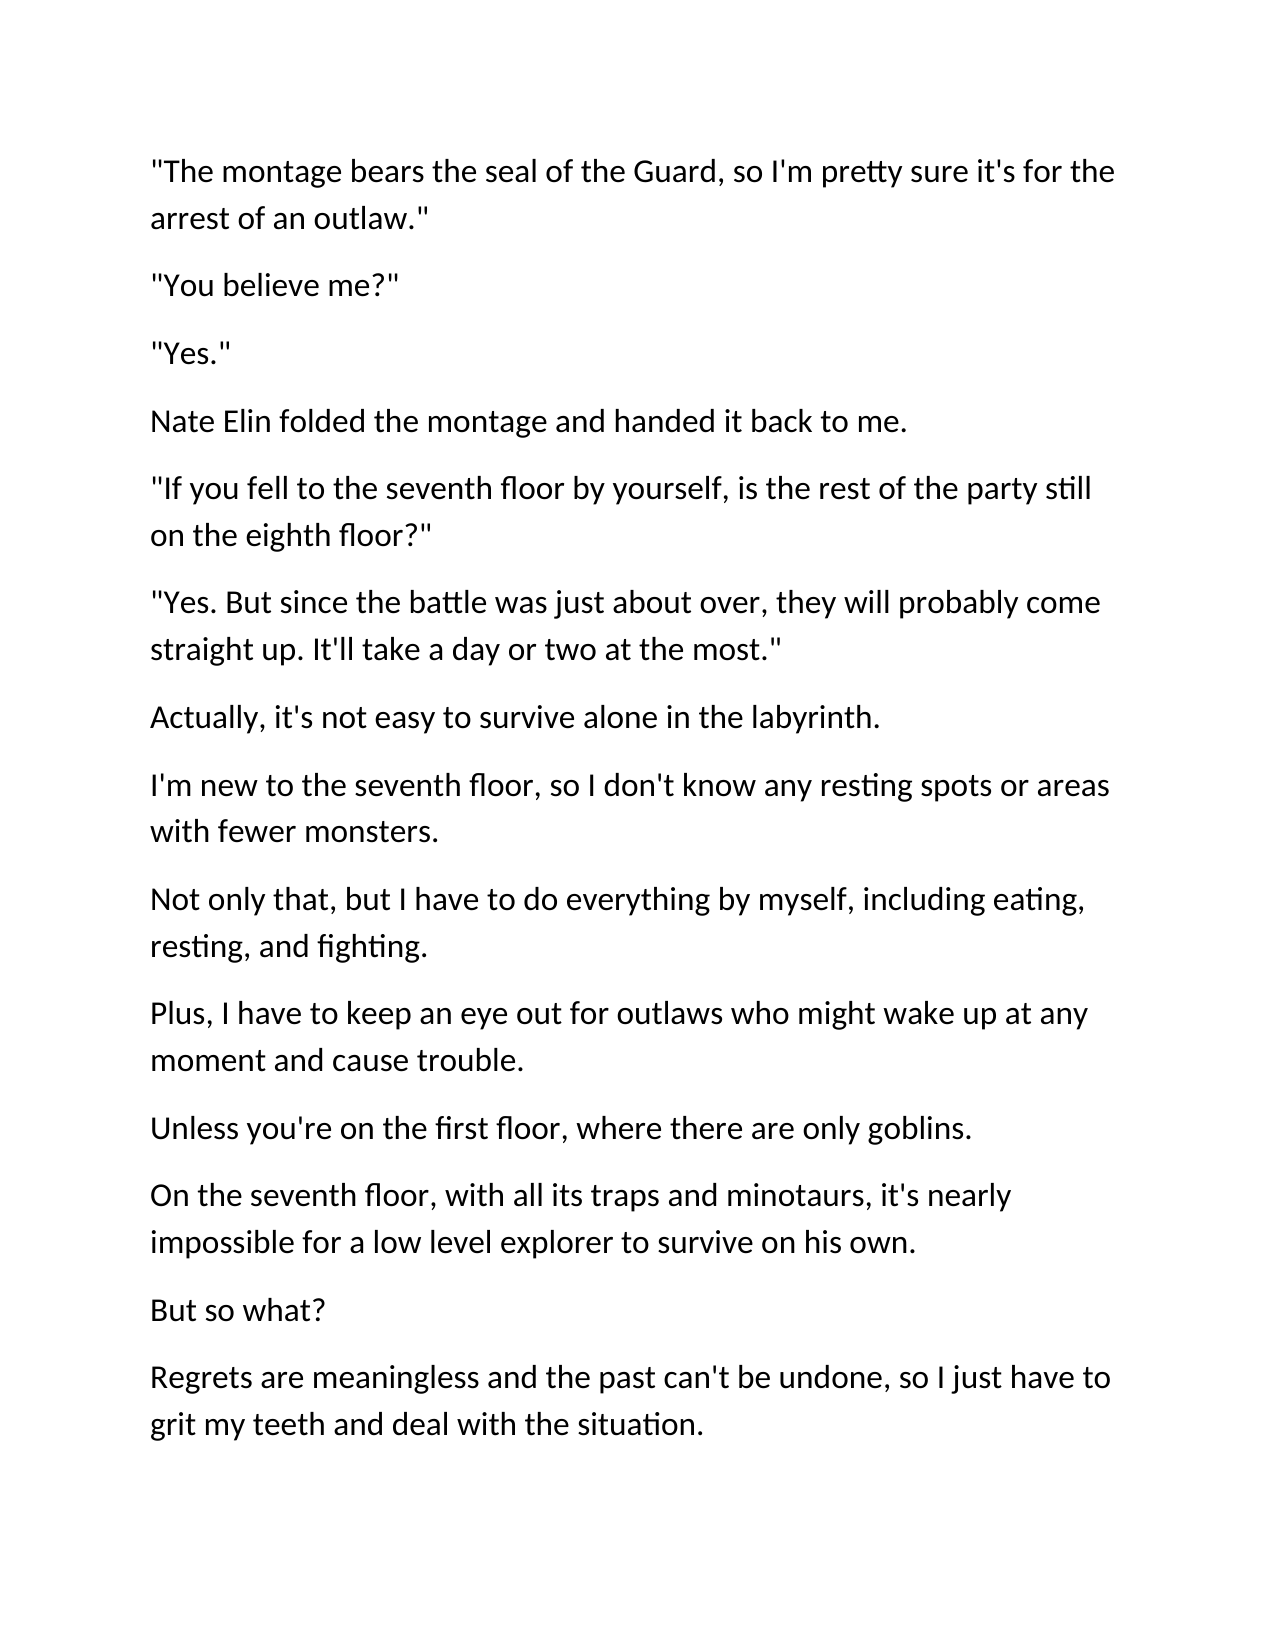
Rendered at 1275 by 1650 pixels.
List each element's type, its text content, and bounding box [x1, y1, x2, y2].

text Not only that, but I have to do everything by myself, including eating, resting, and fighting. [150, 878, 1125, 965]
text On the seventh floor, with all its traps and minotaurs, it's nearly impossible for a low level explorer to survive on his own. [150, 1174, 1125, 1262]
text Actually, it's not easy to survive alone in the labyrinth. [150, 696, 1125, 737]
text "If you fell to the seventh floor by yourself, is the rest of the party still on the eighth floor?" [150, 467, 1125, 555]
text "Yes. But since the battle was just about over, they will probably come straight up. It'll take a day or two at the most." [150, 582, 1125, 669]
text But so what? [150, 1289, 1125, 1329]
text Plus, I have to keep an eye out for outlaws who might wake up at any moment and cause trouble. [150, 992, 1125, 1080]
text Unless you're on the first floor, where there are only goblins. [150, 1107, 1125, 1147]
text Regrets are meaningless and the past can't be undone, so I just have to grit my teeth and deal with the situation. [150, 1356, 1125, 1444]
text "The montage bears the seal of the Guard, so I'm pretty sure it's for the arrest of an outlaw." [150, 150, 1125, 237]
text "Yes." [150, 332, 1125, 373]
text "You believe me?" [150, 264, 1125, 305]
text Nate Elin folded the montage and handed it back to me. [150, 399, 1125, 440]
text I'm new to the seventh floor, so I don't know any resting spots or areas with fewer monsters. [150, 763, 1125, 851]
